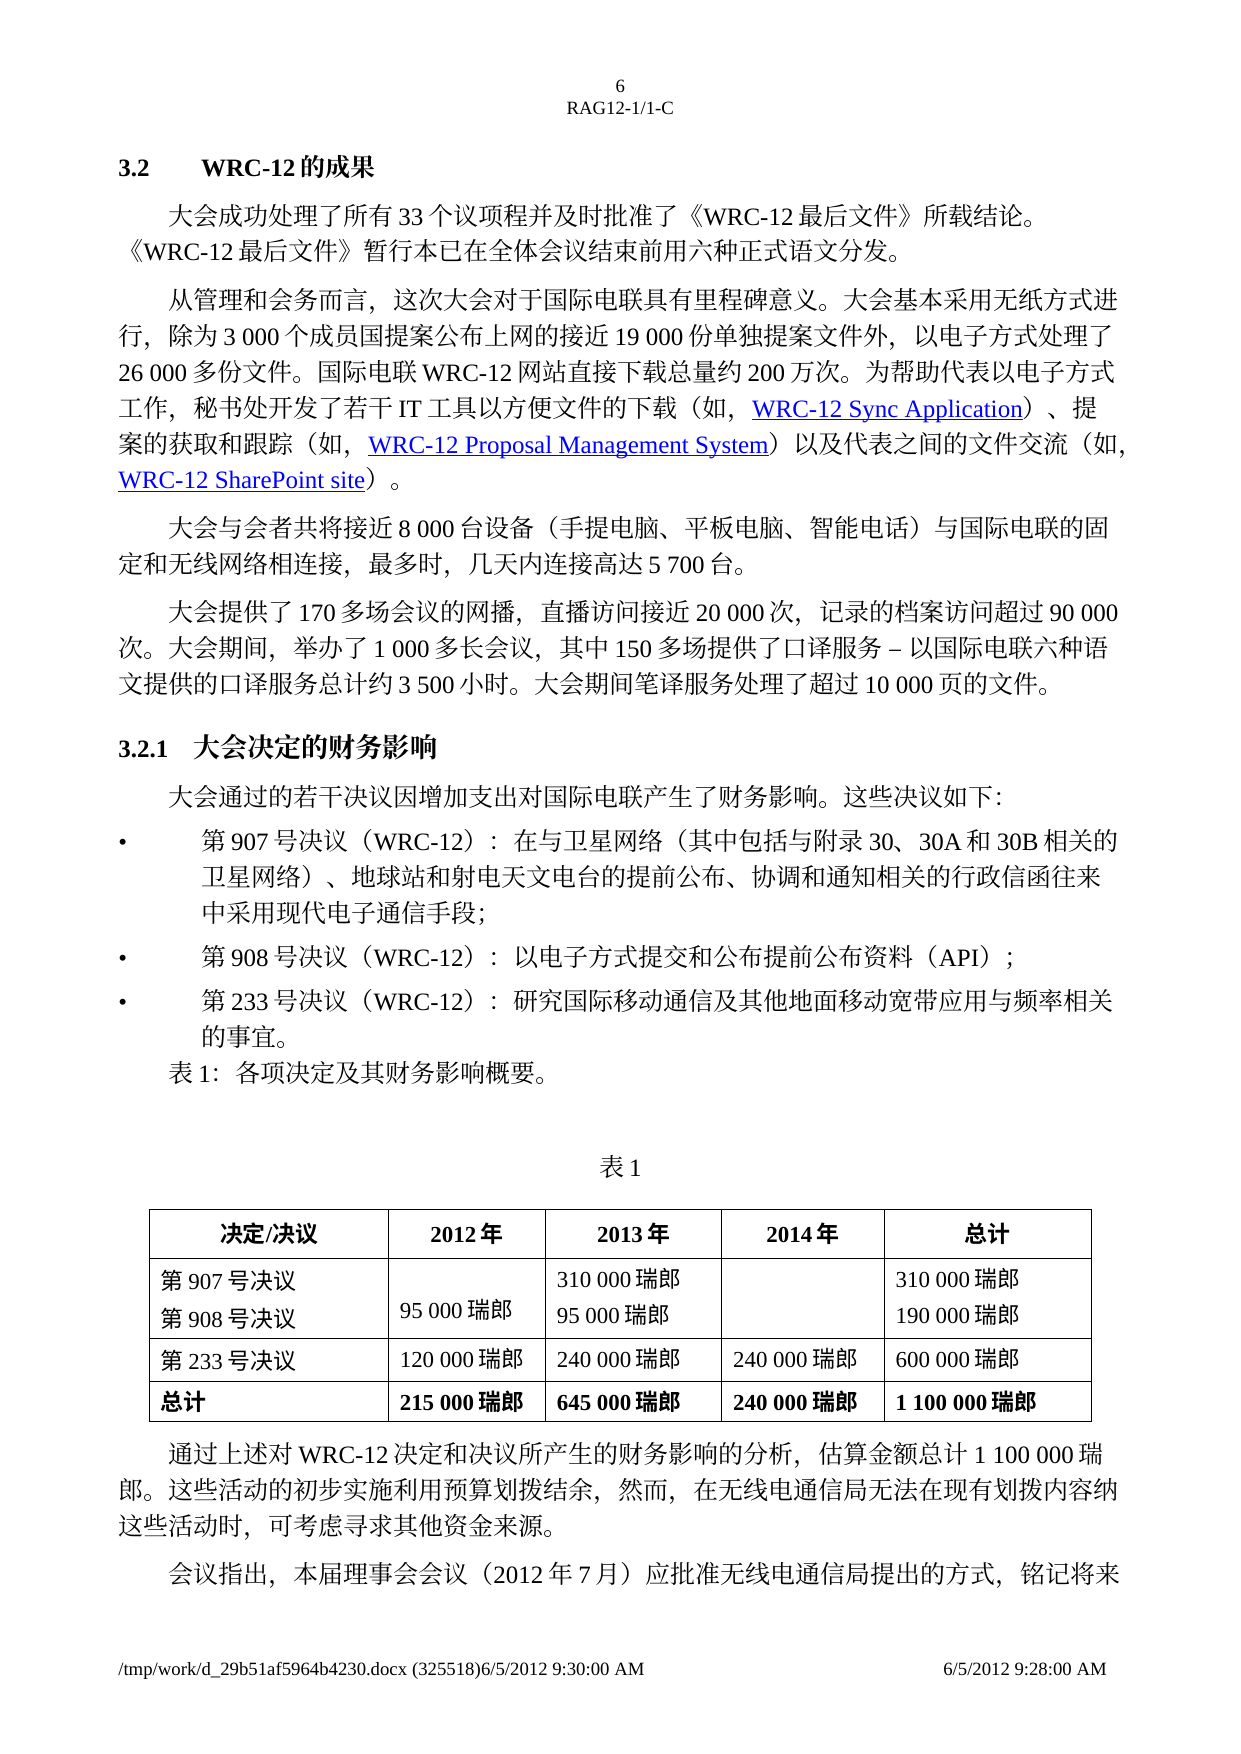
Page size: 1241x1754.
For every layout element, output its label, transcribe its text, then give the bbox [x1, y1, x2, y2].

text 表1：各项决定及其财务影响概要。 [118, 1054, 1122, 1090]
text • 第908号决议（WRC-12）：以电子方式提交和公布提前公布资料（API）； [118, 938, 1122, 974]
table_cell [722, 1259, 884, 1338]
text 通过上述对WRC-12决定和决议所产生的财务影响的分析，估算金额总计1 100 000瑞郎。这些活动的初步实施利用预算划拨结余，然而，在无线电通信局无法在现有划拨内容纳这些活动时，可考虑寻求其他资金来源。 [118, 1435, 1122, 1543]
table_cell 120 000瑞郎 [389, 1339, 545, 1381]
table_header 2014年 [722, 1210, 884, 1258]
table_cell 215 000瑞郎 [389, 1382, 545, 1421]
text 大会成功处理了所有33个议项程并及时批准了《WRC-12最后文件》所载结论。《WRC-12最后文件》暂行本已在全体会议结束前用六种正式语文分发。 [118, 196, 1122, 268]
text 大会通过的若干决议因增加支出对国际电联产生了财务影响。这些决议如下： [118, 777, 1122, 813]
table_cell 240 000瑞郎 [722, 1382, 884, 1421]
table_header 2013年 [546, 1210, 721, 1258]
table_cell 95 000瑞郎 [389, 1259, 545, 1338]
text 从管理和会务而言，这次大会对于国际电联具有里程碑意义。大会基本采用无纸方式进行，除为3 000个成员国提案公布上网的接近19 000份单独提案文件外，以电子方式处理了 26 000多份文件。国际电联WRC-12网站直接下载总量约200万次。为帮助代表以电子方式工作，秘书处开发了若干IT工具以方便文件的下载（如，WRC-12 Sync Application）、提案的获取和跟踪（如，WRC-12 Proposal Management System）以及代表之间的文件交流（如，WRC-12 SharePoint site）。 [118, 281, 1122, 496]
table_header 2012年 [389, 1210, 545, 1258]
subtitle 3.2 WRC-12的成果 [118, 148, 1122, 184]
text • 第233号决议（WRC-12）：研究国际移动通信及其他地面移动宽带应用与频率相关的事宜。 [118, 982, 1122, 1054]
table_header 决定/决议 [150, 1210, 388, 1258]
text 大会与会者共将接近8 000台设备（手提电脑、平板电脑、智能电话）与国际电联的固定和无线网络相连接，最多时，几天内连接高达5 700台。 [118, 509, 1122, 581]
table_cell 645 000瑞郎 [546, 1382, 721, 1421]
table_cell 第907号决议 第908号决议 [150, 1259, 388, 1338]
table_cell 310 000瑞郎 95 000瑞郎 [546, 1259, 721, 1338]
table_cell 总计 [150, 1382, 388, 1421]
text 表1 [118, 1148, 1122, 1184]
text • 第907号决议（WRC-12）：在与卫星网络（其中包括与附录30、30A和30B相关的卫星网络）、地球站和射电天文电台的提前公布、协调和通知相关的行政信函往来中采用现代电子通信手段； [118, 822, 1122, 929]
subtitle 3.2.1 大会决定的财务影响 [118, 726, 1122, 765]
table_header 总计 [885, 1210, 1091, 1258]
table_cell 240 000瑞郎 [722, 1339, 884, 1381]
table_cell 600 000瑞郎 [885, 1339, 1091, 1381]
table_cell 240 000瑞郎 [546, 1339, 721, 1381]
table_cell 310 000瑞郎 190 000瑞郎 [885, 1259, 1091, 1338]
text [118, 1555, 1122, 1591]
table_cell 第233号决议 [150, 1339, 388, 1381]
table_cell 1 100 000瑞郎 [885, 1382, 1091, 1421]
text 大会提供了170多场会议的网播，直播访问接近20 000次，记录的档案访问超过90 000次。大会期间，举办了1 000多长会议，其中150多场提供了口译服务 – 以国际电联六种语文提供的口译服务总计约3 500小时。大会期间笔译服务处理了超过10 000页的文件。 [118, 593, 1122, 701]
